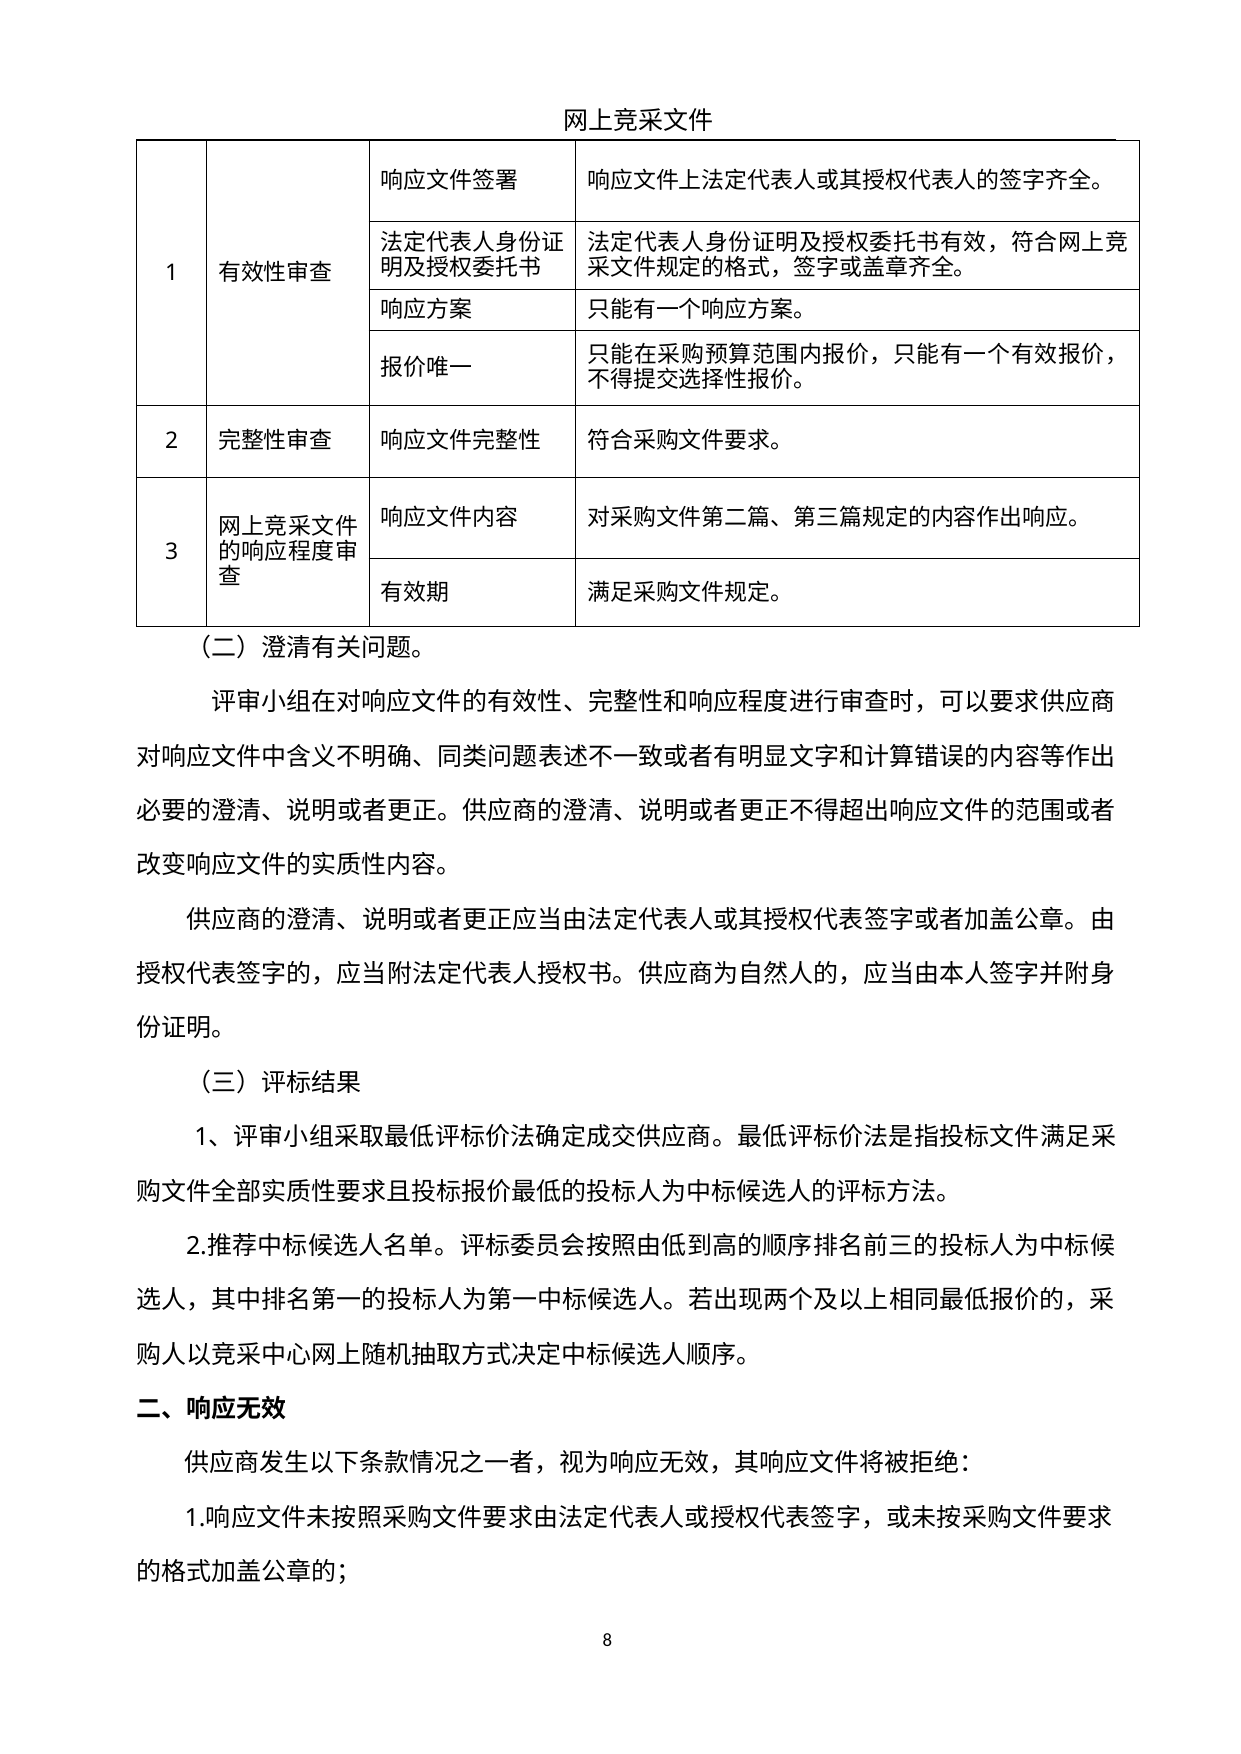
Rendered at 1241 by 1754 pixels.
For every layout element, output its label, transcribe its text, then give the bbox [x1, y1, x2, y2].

table_cell 响应文件上法定代表人或其授权代表人的签字齐全。 [576, 141, 1139, 221]
table_cell 3 [137, 478, 206, 626]
table_cell 只能在采购预算范围内报价，只能有一个有效报价，不得提交选择性报价。 [576, 331, 1139, 405]
text 1.响应文件未按照采购文件要求由法定代表人或授权代表签字，或未按采购文件要求的格式加盖公章的； [136, 1497, 1116, 1588]
table_cell 满足采购文件规定。 [576, 559, 1139, 626]
table_cell 响应方案 [370, 290, 575, 329]
text 供应商的澄清、说明或者更正应当由法定代表人或其授权代表签字或者加盖公章。由授权代表签字的，应当附法定代表人授权书。供应商为自然人的，应当由本人签字并附身份证明。 [136, 899, 1116, 1044]
table_cell 法定代表人身份证明及授权委托书 [370, 222, 575, 289]
table_cell 网上竞采文件的响应程度审查 [207, 478, 369, 626]
subtitle 二、响应无效 [136, 1388, 1116, 1425]
table_cell 对采购文件第二篇、第三篇规定的内容作出响应。 [576, 478, 1139, 558]
list 澄清有关问题。 [136, 627, 1116, 663]
table_cell 有效性审查 [207, 141, 369, 405]
text 2.推荐中标候选人名单。评标委员会按照由低到高的顺序排名前三的投标人为中标候选人，其中排名第一的投标人为第一中标候选人。若出现两个及以上相同最低报价的，采购人以竞采中心网上随机抽取方式决定中标候选人顺序。 [136, 1225, 1116, 1370]
text 供应商发生以下条款情况之一者，视为响应无效，其响应文件将被拒绝： [136, 1443, 1116, 1479]
table_cell 有效期 [370, 559, 575, 626]
table_cell 2 [137, 406, 206, 477]
table_cell 1 [137, 141, 206, 405]
table_cell 只能有一个响应方案。 [576, 290, 1139, 329]
table_cell 完整性审查 [207, 406, 369, 477]
table_cell 符合采购文件要求。 [576, 406, 1139, 477]
table_cell 响应文件内容 [370, 478, 575, 558]
list 评标结果 [136, 1062, 1116, 1098]
table_cell 法定代表人身份证明及授权委托书有效，符合网上竞采文件规定的格式，签字或盖章齐全。 [576, 222, 1139, 289]
list 评审小组采取最低评标价法确定成交供应商。最低评标价法是指投标文件满足采购文件全部实质性要求且投标报价最低的投标人为中标候选人的评标方法。 [136, 1117, 1116, 1207]
table_cell 响应文件签署 [370, 141, 575, 221]
list 评审小组在对响应文件的有效性、完整性和响应程度进行审查时，可以要求供应商对响应文件中含义不明确、同类问题表述不一致或者有明显文字和计算错误的内容等作出必要的澄清、说明或者更正。供应商的澄清、说明或者更正不得超出响应文件的范围或者改变响应文件的实质性内容。 [136, 682, 1116, 881]
table_cell 报价唯一 [370, 331, 575, 405]
table_cell 响应文件完整性 [370, 406, 575, 477]
